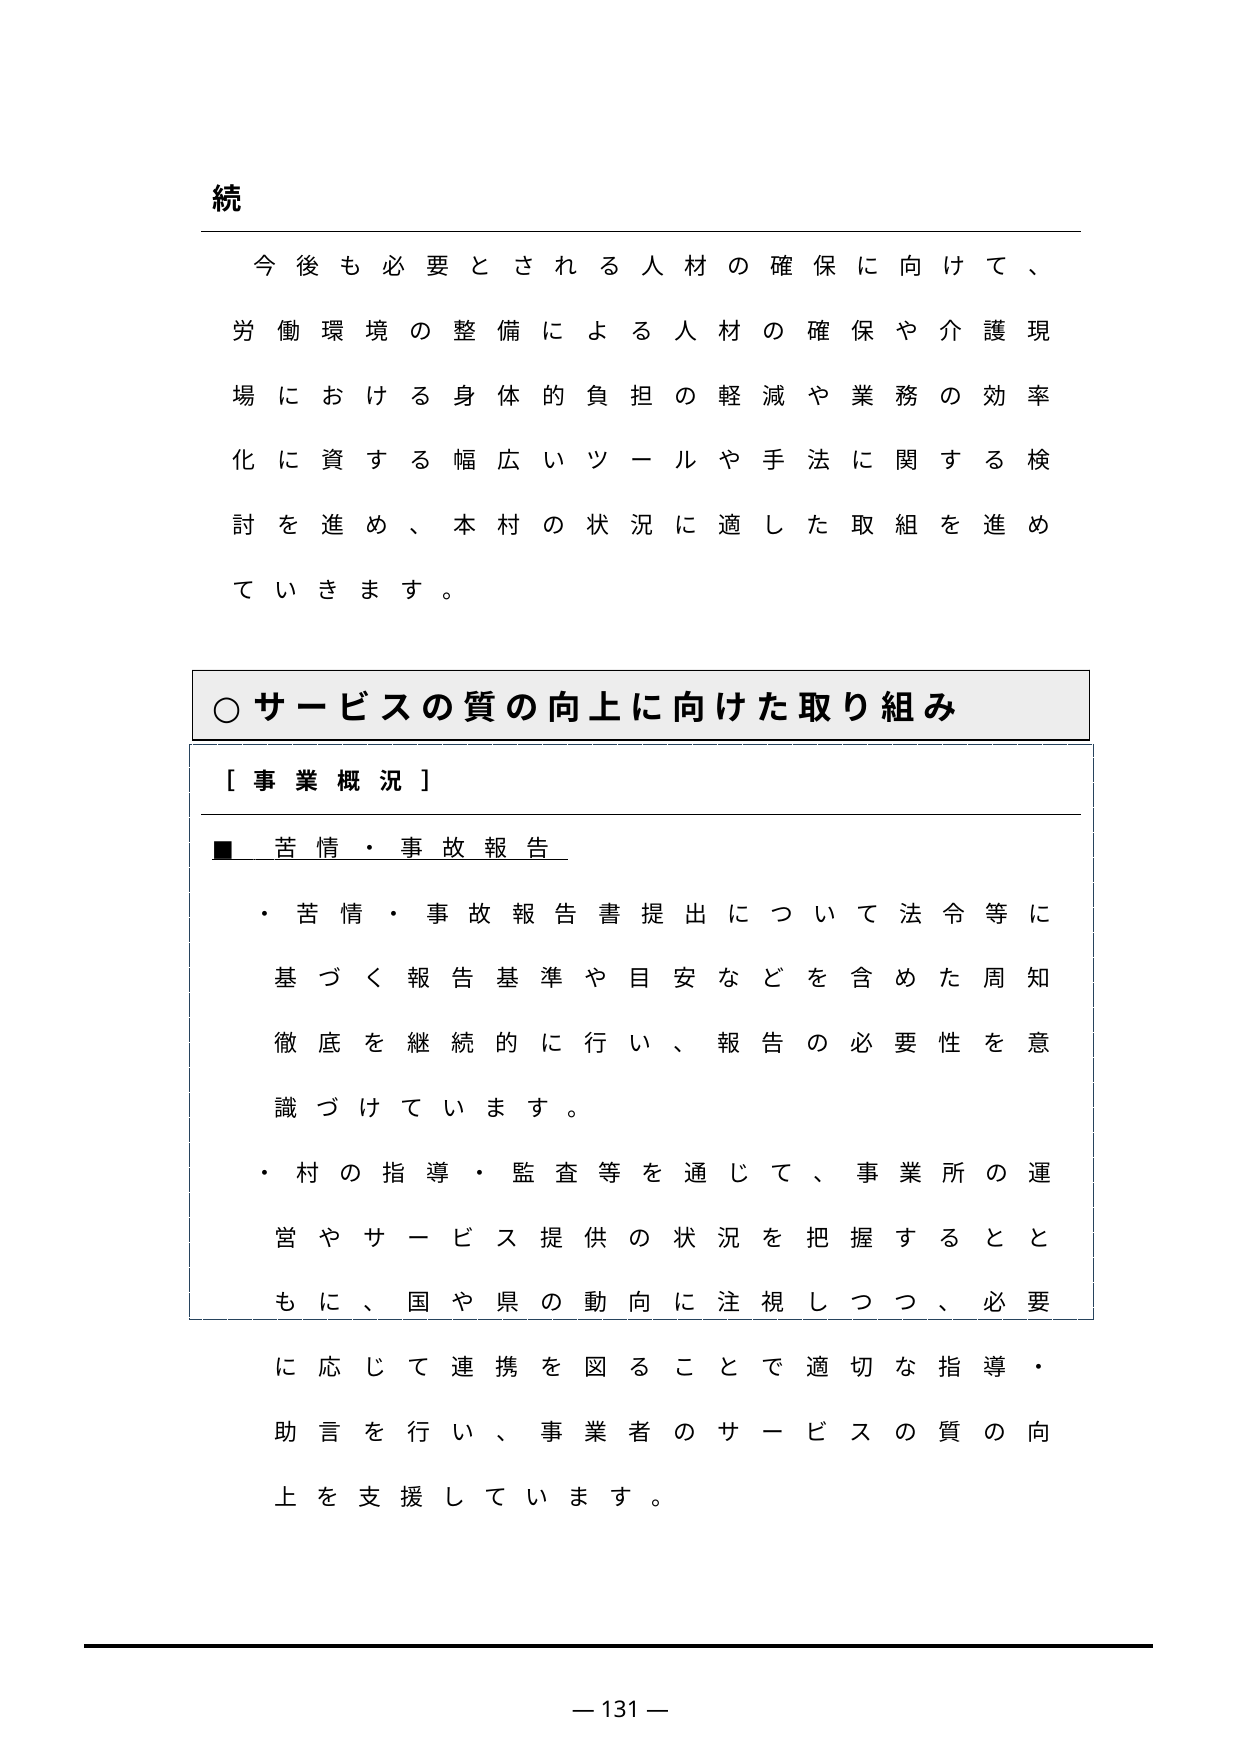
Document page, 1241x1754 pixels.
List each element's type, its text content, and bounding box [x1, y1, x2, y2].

text 今後も必要とされる人材の確保に向けて、労働環境の整備による人材の確保や介護現場における身体的負担の軽減や業務の効率化に資する幅広いツールや手法に関する検討を進め、本村の状況に適した取組を進めていきます。 [212, 232, 1070, 621]
text ・苦情・事故報告書提出について法令等に基づく報告基準や目安などを含めた周知徹底を継続的に行い、報告の必要性を意識づけています。 [233, 880, 1070, 1139]
text ［事業概況］ [201, 747, 1081, 814]
text ○サービスの質の向上に向けた取り組み [193, 671, 1089, 739]
text ・村の指導・監査等を通じて、事業所の運営やサービス提供の状況を把握するとともに、国や県の動向に注視しつつ、必要に応じて連携を図ることで適切な指導・助言を行い、事業者のサービスの質の向上を支援しています。 [233, 1139, 1070, 1528]
text ■苦情・事故報告 [180, 815, 1070, 880]
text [201, 164, 1081, 231]
